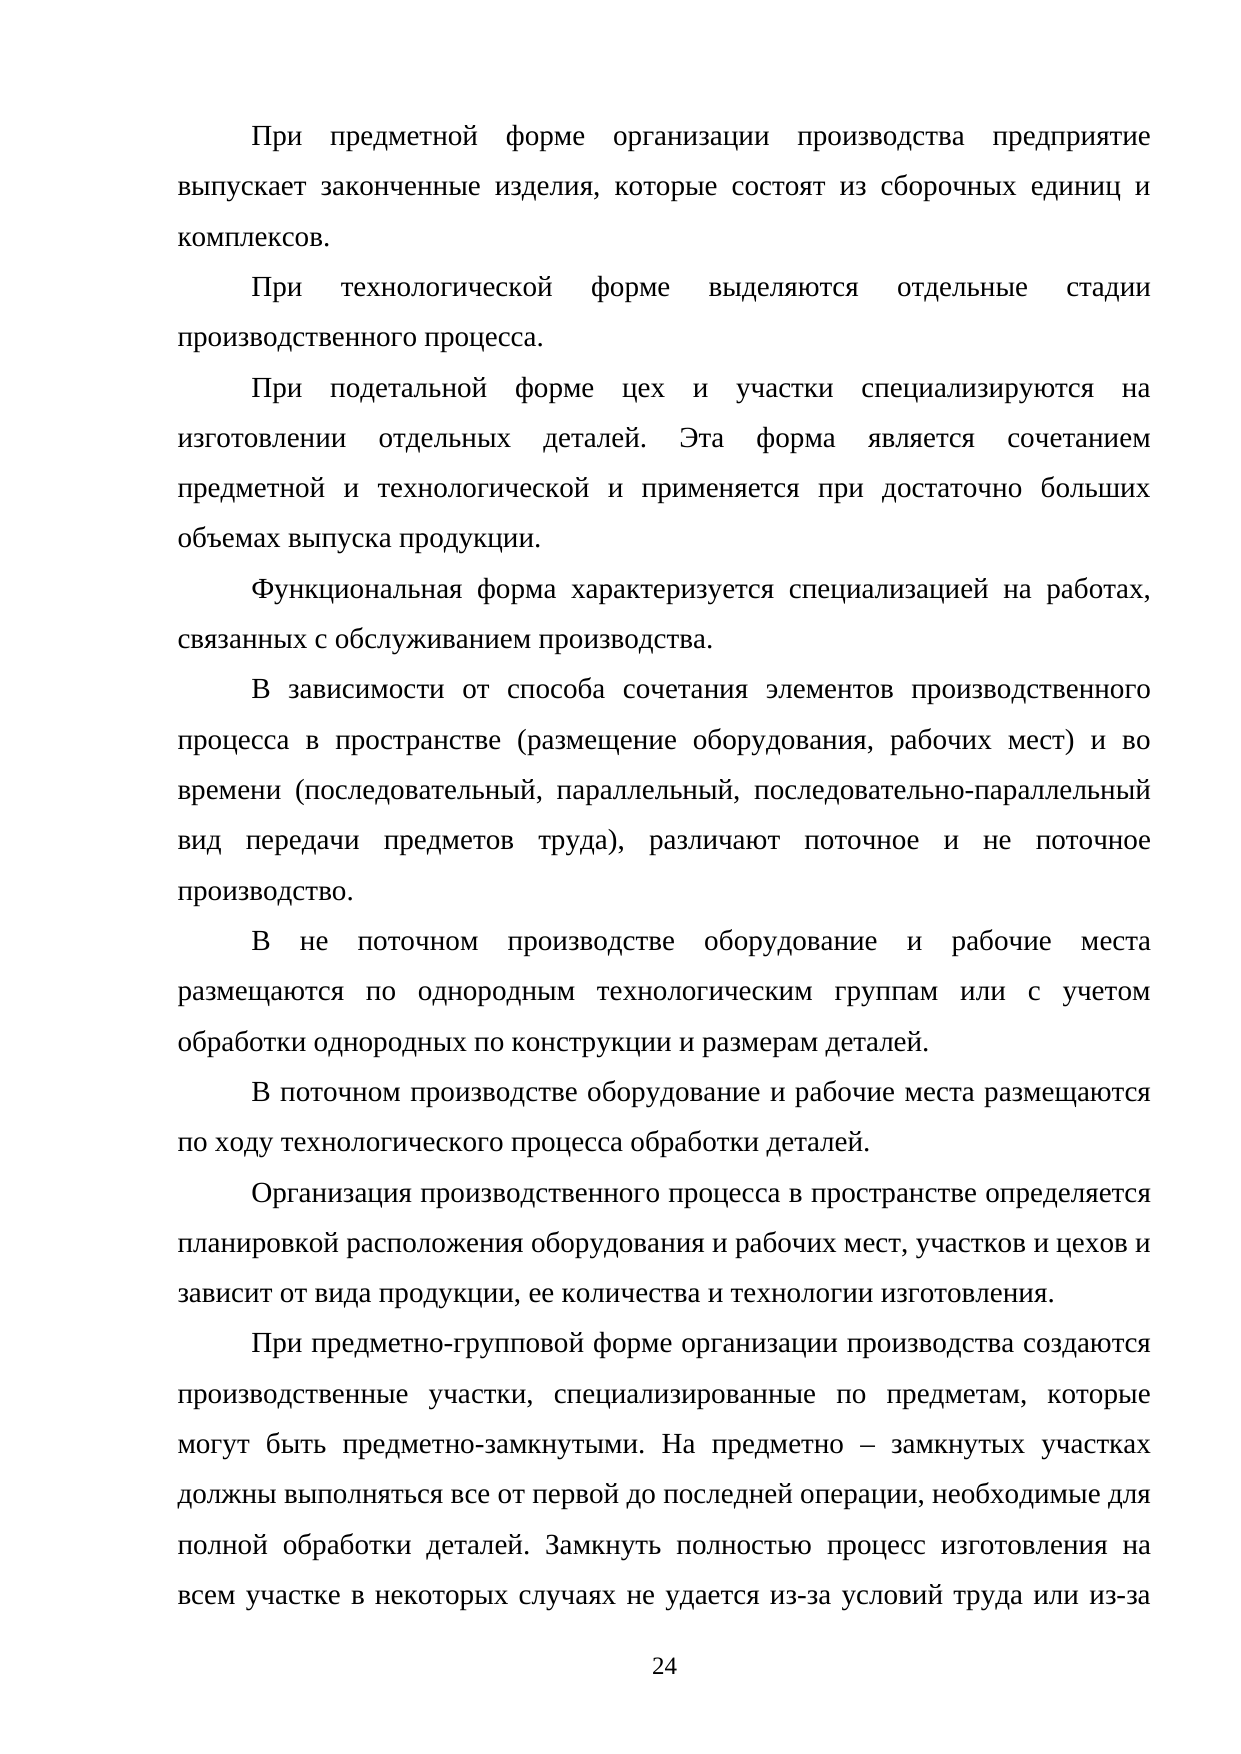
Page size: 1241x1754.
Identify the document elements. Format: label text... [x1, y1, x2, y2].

text В зависимости от способа сочетания элементов производственного процесса в пространстве (размещение оборудования, рабочих мест) и во времени (последовательный, параллельный, последовательно-параллельный вид передачи предметов труда), различают поточное и не поточное производство. [177, 672, 1152, 906]
text В не поточном производстве оборудование и рабочие места размещаются по однородным технологическим группам или с учетом обработки однородных по конструкции и размерам деталей. [177, 923, 1152, 1057]
text При предметной форме организации производства предприятие выпускает законченные изделия, которые состоят из сборочных единиц и комплексов. [177, 118, 1152, 252]
text Организация производственного процесса в пространстве определяется планировкой расположения оборудования и рабочих мест, участков и цехов и зависит от вида продукции, ее количества и технологии изготовления. [177, 1175, 1152, 1309]
text При подетальной форме цех и участки специализируются на изготовлении отдельных деталей. Эта форма является сочетанием предметной и технологической и применяется при достаточно больших объемах выпуска продукции. [177, 370, 1152, 554]
text Функциональная форма характеризуется специализацией на работах, связанных с обслуживанием производства. [177, 571, 1152, 655]
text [177, 1326, 1152, 1611]
text В поточном производстве оборудование и рабочие места размещаются по ходу технологического процесса обработки деталей. [177, 1074, 1152, 1158]
text При технологической форме выделяются отдельные стадии производственного процесса. [177, 269, 1152, 353]
